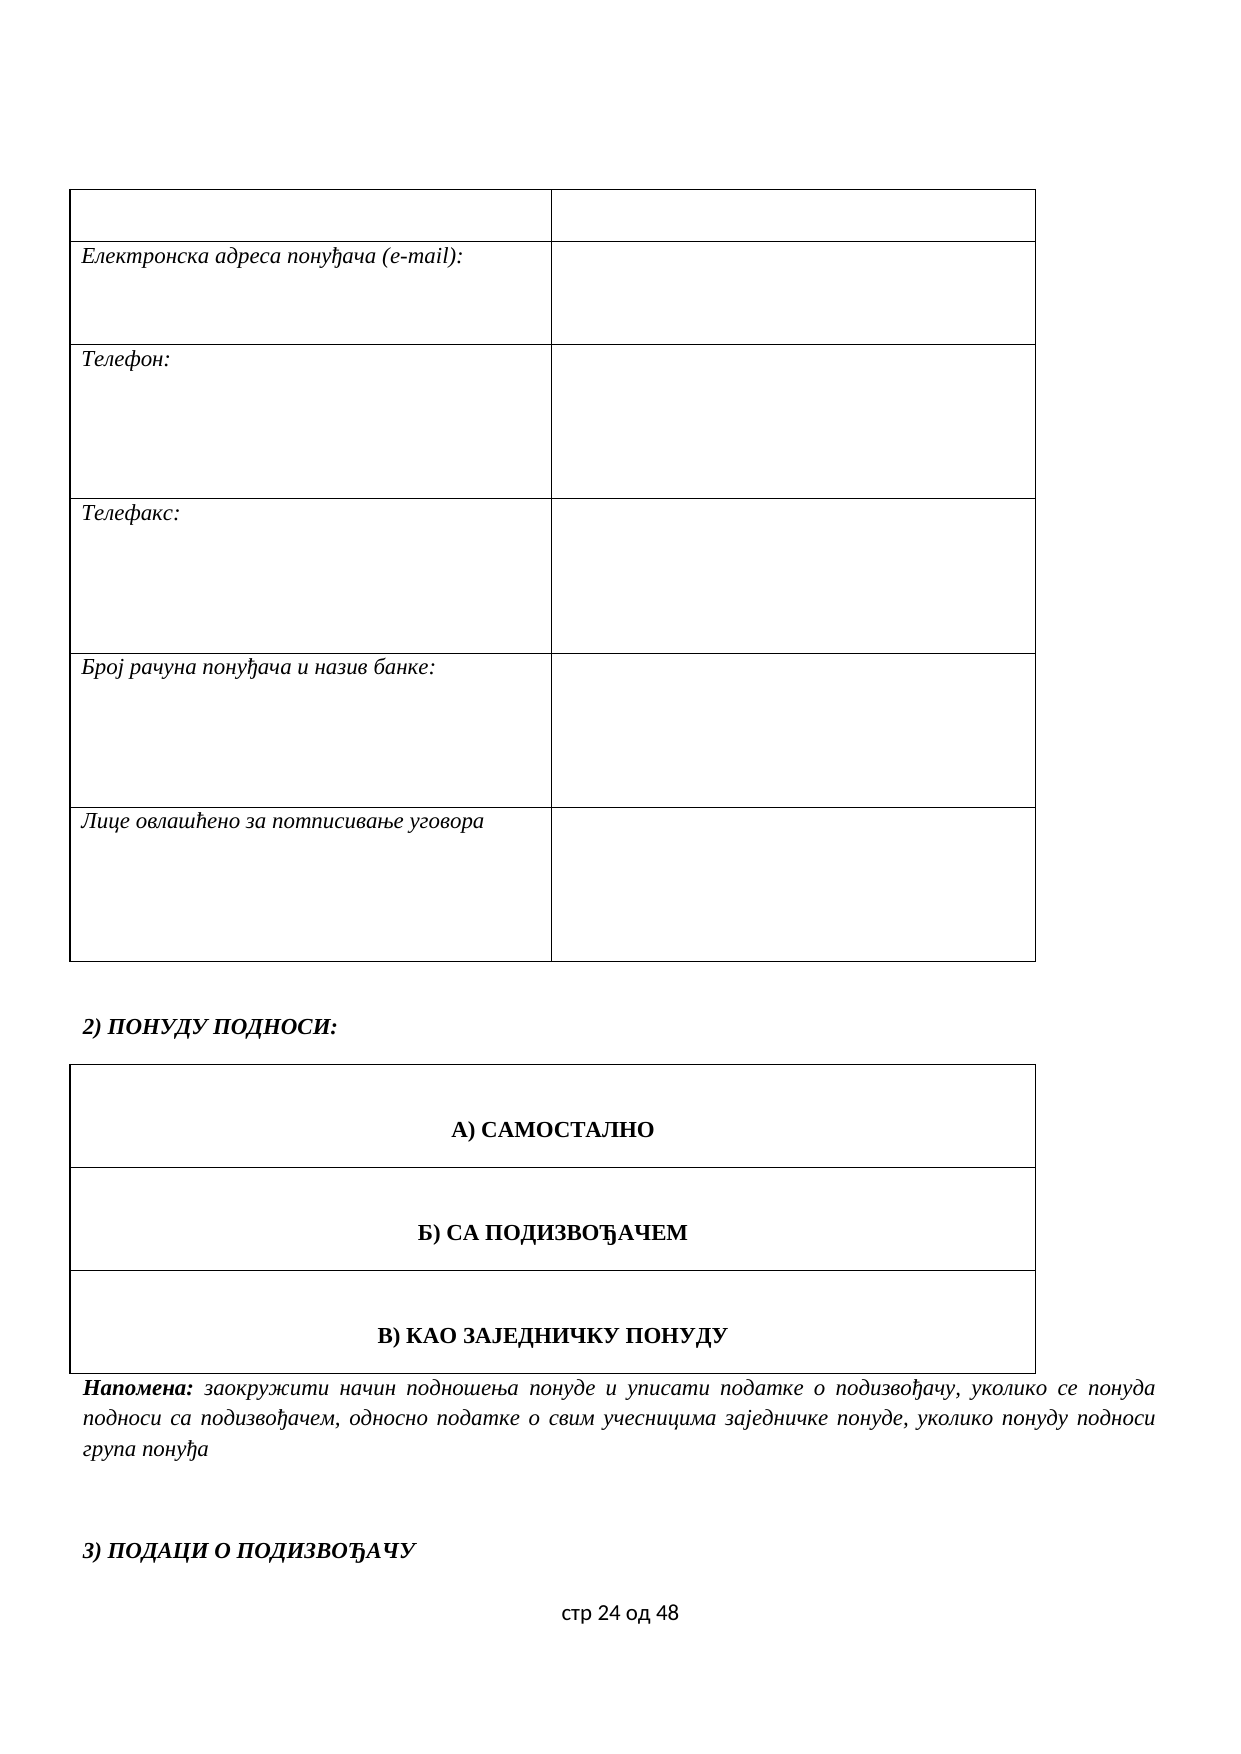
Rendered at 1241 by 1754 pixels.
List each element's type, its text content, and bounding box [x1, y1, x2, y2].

table_cell [552, 190, 1035, 241]
table_cell [552, 654, 1035, 807]
table_cell [552, 499, 1035, 652]
table_cell [552, 808, 1035, 961]
table_cell Телефон: [71, 345, 551, 498]
table_cell Б) СА ПОДИЗВОЂАЧЕМ [71, 1168, 1035, 1270]
text 3) ПОДАЦИ О ПОДИЗВОЂАЧУ [83, 1537, 1157, 1563]
text Напомена: заокружити начин подношења понуде и уписати податке о подизвођачу, уколико се понуда подноси са подизвођачем, односно податке о свим учесницима заједничке понуде, уколико понуду подноси група понуђа [83, 1374, 1157, 1461]
table_cell Лице овлашћено за потписивање уговора [71, 808, 551, 961]
table_header А) САМОСТАЛНО [71, 1065, 1035, 1167]
table_cell [552, 345, 1035, 498]
table_cell Телефакс: [71, 499, 551, 652]
table_cell В) КАО ЗАЈЕДНИЧКУ ПОНУДУ [71, 1271, 1035, 1373]
table_cell Број рачуна понуђача и назив банке: [71, 654, 551, 807]
table_cell [552, 242, 1035, 344]
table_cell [71, 190, 551, 241]
table_cell Електронска адреса понуђача (e-mail): [71, 242, 551, 344]
text 2) ПОНУДУ ПОДНОСИ: [83, 1013, 1157, 1039]
